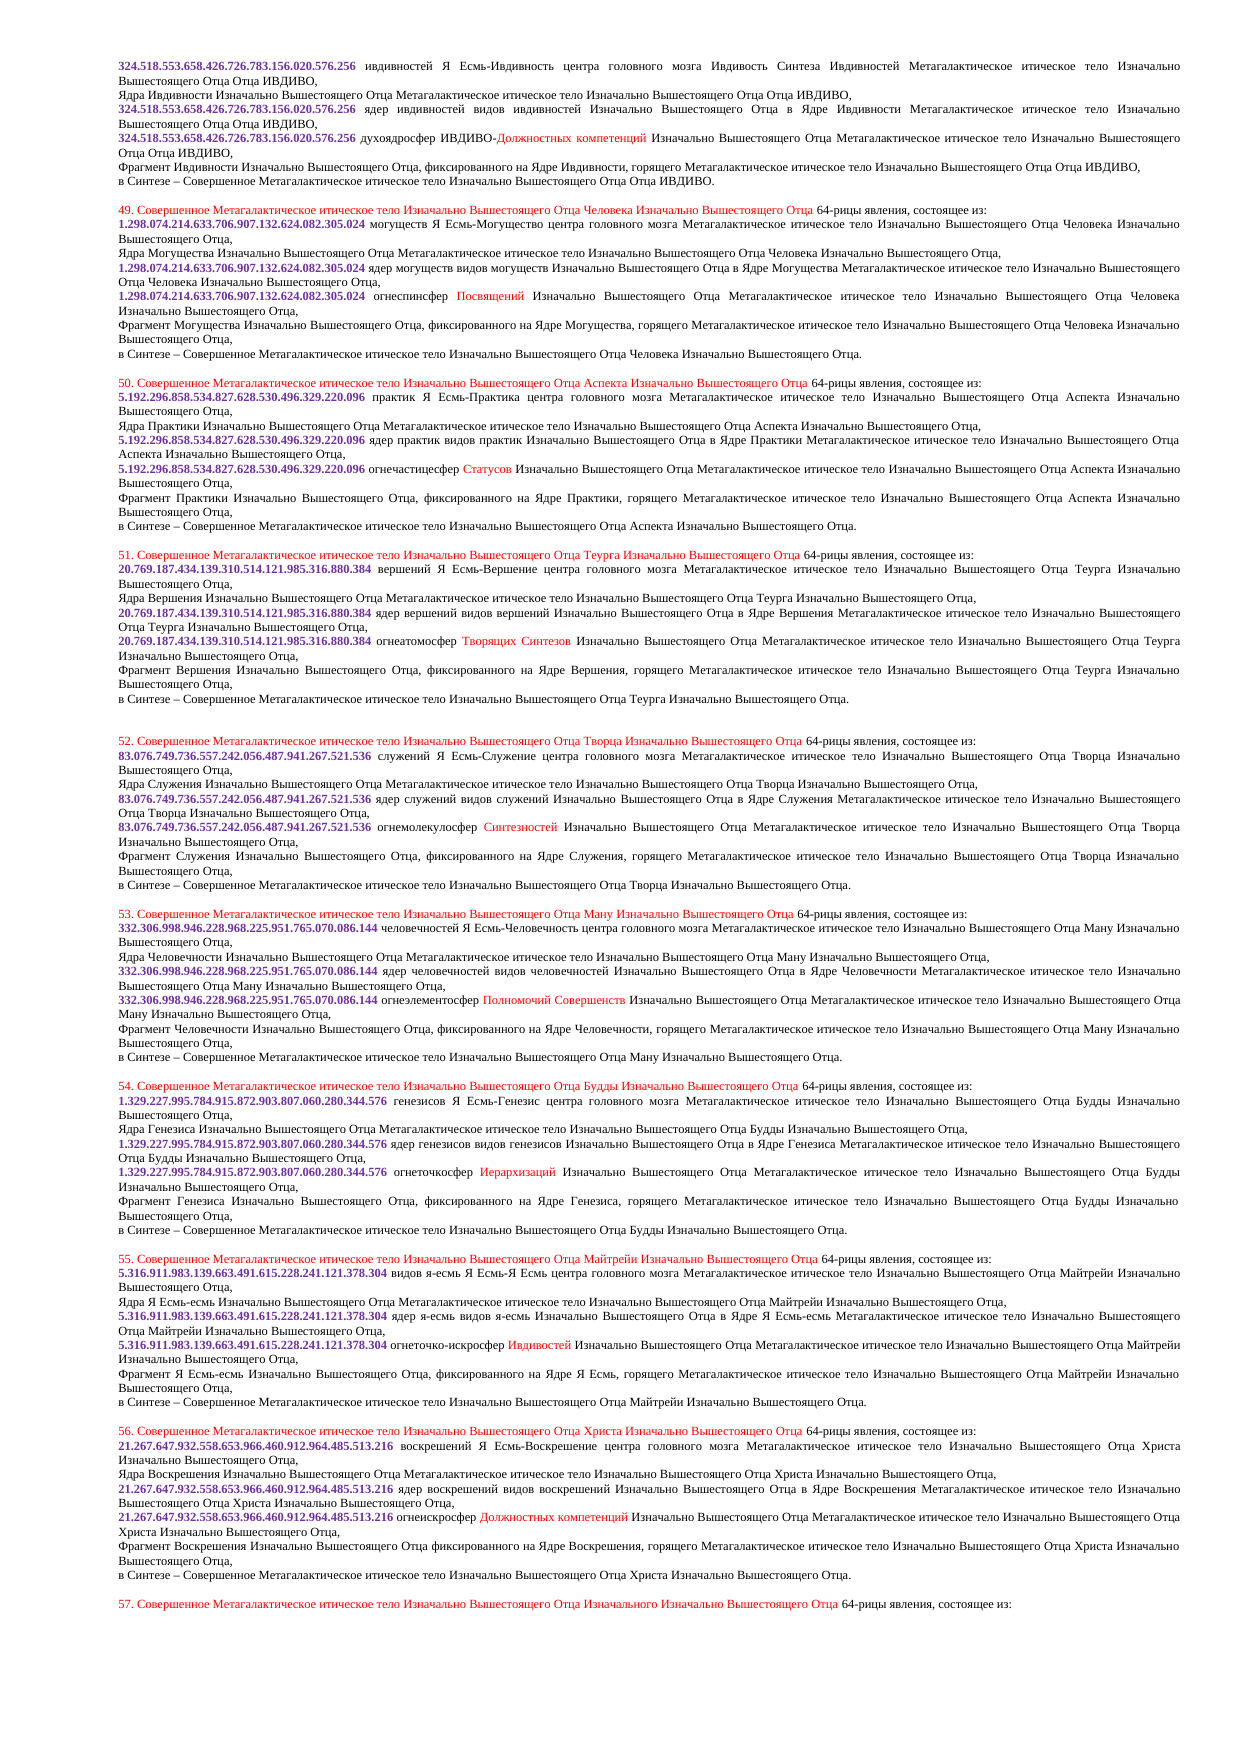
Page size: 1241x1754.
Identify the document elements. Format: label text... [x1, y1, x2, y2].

text 5.192.296.858.534.827.628.530.496.329.220.096 ядер практик видов практик Изначально Вышестоящего Отца в Ядре Практики Метагалактическое итическое тело Изначально Вышестоящего Отца Аспекта Изначально Вышестоящего Отца, [118, 433, 1181, 462]
text 57. Совершенное Метагалактическое итическое тело Изначально Вышестоящего Отца Изначального Изначально Вышестоящего Отца 64-рицы явления, состоящее из: [118, 1596, 1181, 1611]
text 1.329.227.995.784.915.872.903.807.060.280.344.576 огнеточкосфер Иерархизаций Изначально Вышестоящего Отца Метагалактическое итическое тело Изначально Вышестоящего Отца Будды Изначально Вышестоящего Отца, [118, 1165, 1181, 1194]
text 51. Совершенное Метагалактическое итическое тело Изначально Вышестоящего Отца Теурга Изначально Вышестоящего Отца 64-рицы явления, состоящее из: [118, 548, 1181, 562]
text 49. Совершенное Метагалактическое итическое тело Изначально Вышестоящего Отца Человека Изначально Вышестоящего Отца 64-рицы явления, состоящее из: [118, 203, 1181, 217]
text 5.316.911.983.139.663.491.615.228.241.121.378.304 ядер я-есмь видов я-есмь Изначально Вышестоящего Отца в Ядре Я Есмь-есмь Метагалактическое итическое тело Изначально Вышестоящего Отца Майтрейи Изначально Вышестоящего Отца, [118, 1309, 1181, 1338]
text в Синтезе – Совершенное Метагалактическое итическое тело Изначально Вышестоящего Отца Христа Изначально Вышестоящего Отца. [118, 1568, 1181, 1582]
text 1.298.074.214.633.706.907.132.624.082.305.024 ядер могуществ видов могуществ Изначально Вышестоящего Отца в Ядре Могущества Метагалактическое итическое тело Изначально Вышестоящего Отца Человека Изначально Вышестоящего Отца, [118, 260, 1181, 289]
text Ядра Вершения Изначально Вышестоящего Отца Метагалактическое итическое тело Изначально Вышестоящего Отца Теурга Изначально Вышестоящего Отца, [118, 591, 1181, 605]
text Ядра Человечности Изначально Вышестоящего Отца Метагалактическое итическое тело Изначально Вышестоящего Отца Ману Изначально Вышестоящего Отца, [118, 949, 1181, 964]
text 50. Совершенное Метагалактическое итическое тело Изначально Вышестоящего Отца Аспекта Изначально Вышестоящего Отца 64-рицы явления, состоящее из: [118, 375, 1181, 390]
text 1.329.227.995.784.915.872.903.807.060.280.344.576 генезисов Я Есмь-Генезис центра головного мозга Метагалактическое итическое тело Изначально Вышестоящего Отца Будды Изначально Вышестоящего Отца, [118, 1093, 1181, 1122]
text Фрагмент Ивдивности Изначально Вышестоящего Отца, фиксированного на Ядре Ивдивности, горящего Метагалактическое итическое тело Изначально Вышестоящего Отца Отца ИВДИВО, [118, 160, 1181, 174]
text 21.267.647.932.558.653.966.460.912.964.485.513.216 воскрешений Я Есмь-Воскрешение центра головного мозга Метагалактическое итическое тело Изначально Вышестоящего Отца Христа Изначально Вышестоящего Отца, [118, 1438, 1181, 1467]
text 20.769.187.434.139.310.514.121.985.316.880.384 ядер вершений видов вершений Изначально Вышестоящего Отца в Ядре Вершения Метагалактическое итическое тело Изначально Вышестоящего Отца Теурга Изначально Вышестоящего Отца, [118, 605, 1181, 634]
text 324.518.553.658.426.726.783.156.020.576.256 ядер ивдивностей видов ивдивностей Изначально Вышестоящего Отца в Ядре Ивдивности Метагалактическое итическое тело Изначально Вышестоящего Отца Отца ИВДИВО, [118, 102, 1181, 131]
text Фрагмент Человечности Изначально Вышестоящего Отца, фиксированного на Ядре Человечности, горящего Метагалактическое итическое тело Изначально Вышестоящего Отца Ману Изначально Вышестоящего Отца, [118, 1021, 1181, 1050]
text Фрагмент Генезиса Изначально Вышестоящего Отца, фиксированного на Ядре Генезиса, горящего Метагалактическое итическое тело Изначально Вышестоящего Отца Будды Изначально Вышестоящего Отца, [118, 1194, 1181, 1223]
text Ядра Ивдивности Изначально Вышестоящего Отца Метагалактическое итическое тело Изначально Вышестоящего Отца Отца ИВДИВО, [118, 88, 1181, 102]
text 54. Совершенное Метагалактическое итическое тело Изначально Вышестоящего Отца Будды Изначально Вышестоящего Отца 64-рицы явления, состоящее из: [118, 1079, 1181, 1093]
text 83.076.749.736.557.242.056.487.941.267.521.536 служений Я Есмь-Служение центра головного мозга Метагалактическое итическое тело Изначально Вышестоящего Отца Творца Изначально Вышестоящего Отца, [118, 748, 1181, 777]
text Фрагмент Вершения Изначально Вышестоящего Отца, фиксированного на Ядре Вершения, горящего Метагалактическое итическое тело Изначально Вышестоящего Отца Теурга Изначально Вышестоящего Отца, [118, 663, 1181, 692]
text 55. Совершенное Метагалактическое итическое тело Изначально Вышестоящего Отца Майтрейи Изначально Вышестоящего Отца 64-рицы явления, состоящее из: [118, 1251, 1181, 1266]
text Ядра Могущества Изначально Вышестоящего Отца Метагалактическое итическое тело Изначально Вышестоящего Отца Человека Изначально Вышестоящего Отца, [118, 246, 1181, 260]
text Фрагмент Служения Изначально Вышестоящего Отца, фиксированного на Ядре Служения, горящего Метагалактическое итическое тело Изначально Вышестоящего Отца Творца Изначально Вышестоящего Отца, [118, 849, 1181, 878]
text 83.076.749.736.557.242.056.487.941.267.521.536 огнемолекулосфер Синтезностей Изначально Вышестоящего Отца Метагалактическое итическое тело Изначально Вышестоящего Отца Творца Изначально Вышестоящего Отца, [118, 820, 1181, 849]
text 1.298.074.214.633.706.907.132.624.082.305.024 могуществ Я Есмь-Могущество центра головного мозга Метагалактическое итическое тело Изначально Вышестоящего Отца Человека Изначально Вышестоящего Отца, [118, 217, 1181, 246]
text 20.769.187.434.139.310.514.121.985.316.880.384 огнеатомосфер Творящих Синтезов Изначально Вышестоящего Отца Метагалактическое итическое тело Изначально Вышестоящего Отца Теурга Изначально Вышестоящего Отца, [118, 634, 1181, 663]
text 5.316.911.983.139.663.491.615.228.241.121.378.304 видов я-есмь Я Есмь-Я Есмь центра головного мозга Метагалактическое итическое тело Изначально Вышестоящего Отца Майтрейи Изначально Вышестоящего Отца, [118, 1266, 1181, 1294]
text в Синтезе – Совершенное Метагалактическое итическое тело Изначально Вышестоящего Отца Аспекта Изначально Вышестоящего Отца. [118, 519, 1181, 533]
text в Синтезе – Совершенное Метагалактическое итическое тело Изначально Вышестоящего Отца Теурга Изначально Вышестоящего Отца. [118, 692, 1181, 706]
text в Синтезе – Совершенное Метагалактическое итическое тело Изначально Вышестоящего Отца Майтрейи Изначально Вышестоящего Отца. [118, 1395, 1181, 1409]
text Ядра Генезиса Изначально Вышестоящего Отца Метагалактическое итическое тело Изначально Вышестоящего Отца Будды Изначально Вышестоящего Отца, [118, 1122, 1181, 1136]
text в Синтезе – Совершенное Метагалактическое итическое тело Изначально Вышестоящего Отца Человека Изначально Вышестоящего Отца. [118, 347, 1181, 361]
text 56. Совершенное Метагалактическое итическое тело Изначально Вышестоящего Отца Христа Изначально Вышестоящего Отца 64-рицы явления, состоящее из: [118, 1424, 1181, 1438]
text 332.306.998.946.228.968.225.951.765.070.086.144 огнеэлементосфер Полномочий Совершенств Изначально Вышестоящего Отца Метагалактическое итическое тело Изначально Вышестоящего Отца Ману Изначально Вышестоящего Отца, [118, 993, 1181, 1021]
text Ядра Практики Изначально Вышестоящего Отца Метагалактическое итическое тело Изначально Вышестоящего Отца Аспекта Изначально Вышестоящего Отца, [118, 418, 1181, 433]
text 324.518.553.658.426.726.783.156.020.576.256 ивдивностей Я Есмь-Ивдивность центра головного мозга Ивдивость Синтеза Ивдивностей Метагалактическое итическое тело Изначально Вышестоящего Отца Отца ИВДИВО, [118, 59, 1181, 88]
text 83.076.749.736.557.242.056.487.941.267.521.536 ядер служений видов служений Изначально Вышестоящего Отца в Ядре Служения Метагалактическое итическое тело Изначально Вышестоящего Отца Творца Изначально Вышестоящего Отца, [118, 791, 1181, 820]
text Ядра Служения Изначально Вышестоящего Отца Метагалактическое итическое тело Изначально Вышестоящего Отца Творца Изначально Вышестоящего Отца, [118, 777, 1181, 791]
text 5.316.911.983.139.663.491.615.228.241.121.378.304 огнеточко-искросфер Ивдивостей Изначально Вышестоящего Отца Метагалактическое итическое тело Изначально Вышестоящего Отца Майтрейи Изначально Вышестоящего Отца, [118, 1338, 1181, 1366]
text Фрагмент Практики Изначально Вышестоящего Отца, фиксированного на Ядре Практики, горящего Метагалактическое итическое тело Изначально Вышестоящего Отца Аспекта Изначально Вышестоящего Отца, [118, 490, 1181, 519]
text 1.298.074.214.633.706.907.132.624.082.305.024 огнеспинсфер Посвящений Изначально Вышестоящего Отца Метагалактическое итическое тело Изначально Вышестоящего Отца Человека Изначально Вышестоящего Отца, [118, 289, 1181, 318]
text 53. Совершенное Метагалактическое итическое тело Изначально Вышестоящего Отца Ману Изначально Вышестоящего Отца 64-рицы явления, состоящее из: [118, 906, 1181, 921]
text 20.769.187.434.139.310.514.121.985.316.880.384 вершений Я Есмь-Вершение центра головного мозга Метагалактическое итическое тело Изначально Вышестоящего Отца Теурга Изначально Вышестоящего Отца, [118, 562, 1181, 591]
text 52. Совершенное Метагалактическое итическое тело Изначально Вышестоящего Отца Творца Изначально Вышестоящего Отца 64-рицы явления, состоящее из: [118, 734, 1181, 748]
text 5.192.296.858.534.827.628.530.496.329.220.096 практик Я Есмь-Практика центра головного мозга Метагалактическое итическое тело Изначально Вышестоящего Отца Аспекта Изначально Вышестоящего Отца, [118, 390, 1181, 418]
text в Синтезе – Совершенное Метагалактическое итическое тело Изначально Вышестоящего Отца Будды Изначально Вышестоящего Отца. [118, 1223, 1181, 1237]
text 332.306.998.946.228.968.225.951.765.070.086.144 ядер человечностей видов человечностей Изначально Вышестоящего Отца в Ядре Человечности Метагалактическое итическое тело Изначально Вышестоящего Отца Ману Изначально Вышестоящего Отца, [118, 964, 1181, 993]
text Фрагмент Воскрешения Изначально Вышестоящего Отца фиксированного на Ядре Воскрешения, горящего Метагалактическое итическое тело Изначально Вышестоящего Отца Христа Изначально Вышестоящего Отца, [118, 1539, 1181, 1568]
text Ядра Воскрешения Изначально Вышестоящего Отца Метагалактическое итическое тело Изначально Вышестоящего Отца Христа Изначально Вышестоящего Отца, [118, 1467, 1181, 1481]
text в Синтезе – Совершенное Метагалактическое итическое тело Изначально Вышестоящего Отца Отца ИВДИВО. [118, 174, 1181, 188]
text в Синтезе – Совершенное Метагалактическое итическое тело Изначально Вышестоящего Отца Ману Изначально Вышестоящего Отца. [118, 1050, 1181, 1064]
text 324.518.553.658.426.726.783.156.020.576.256 духоядросфер ИВДИВО-Должностных компетенций Изначально Вышестоящего Отца Метагалактическое итическое тело Изначально Вышестоящего Отца Отца ИВДИВО, [118, 131, 1181, 160]
text 21.267.647.932.558.653.966.460.912.964.485.513.216 огнеискросфер Должностных компетенций Изначально Вышестоящего Отца Метагалактическое итическое тело Изначально Вышестоящего Отца Христа Изначально Вышестоящего Отца, [118, 1510, 1181, 1539]
text в Синтезе – Совершенное Метагалактическое итическое тело Изначально Вышестоящего Отца Творца Изначально Вышестоящего Отца. [118, 878, 1181, 892]
text 5.192.296.858.534.827.628.530.496.329.220.096 огнечастицесфер Статусов Изначально Вышестоящего Отца Метагалактическое итическое тело Изначально Вышестоящего Отца Аспекта Изначально Вышестоящего Отца, [118, 462, 1181, 490]
text Ядра Я Есмь-есмь Изначально Вышестоящего Отца Метагалактическое итическое тело Изначально Вышестоящего Отца Майтрейи Изначально Вышестоящего Отца, [118, 1294, 1181, 1309]
text Фрагмент Могущества Изначально Вышестоящего Отца, фиксированного на Ядре Могущества, горящего Метагалактическое итическое тело Изначально Вышестоящего Отца Человека Изначально Вышестоящего Отца, [118, 318, 1181, 347]
text Фрагмент Я Есмь-есмь Изначально Вышестоящего Отца, фиксированного на Ядре Я Есмь, горящего Метагалактическое итическое тело Изначально Вышестоящего Отца Майтрейи Изначально Вышестоящего Отца, [118, 1366, 1181, 1395]
text 21.267.647.932.558.653.966.460.912.964.485.513.216 ядер воскрешений видов воскрешений Изначально Вышестоящего Отца в Ядре Воскрешения Метагалактическое итическое тело Изначально Вышестоящего Отца Христа Изначально Вышестоящего Отца, [118, 1481, 1181, 1510]
text 1.329.227.995.784.915.872.903.807.060.280.344.576 ядер генезисов видов генезисов Изначально Вышестоящего Отца в Ядре Генезиса Метагалактическое итическое тело Изначально Вышестоящего Отца Будды Изначально Вышестоящего Отца, [118, 1136, 1181, 1165]
text 332.306.998.946.228.968.225.951.765.070.086.144 человечностей Я Есмь-Человечность центра головного мозга Метагалактическое итическое тело Изначально Вышестоящего Отца Ману Изначально Вышестоящего Отца, [118, 921, 1181, 949]
